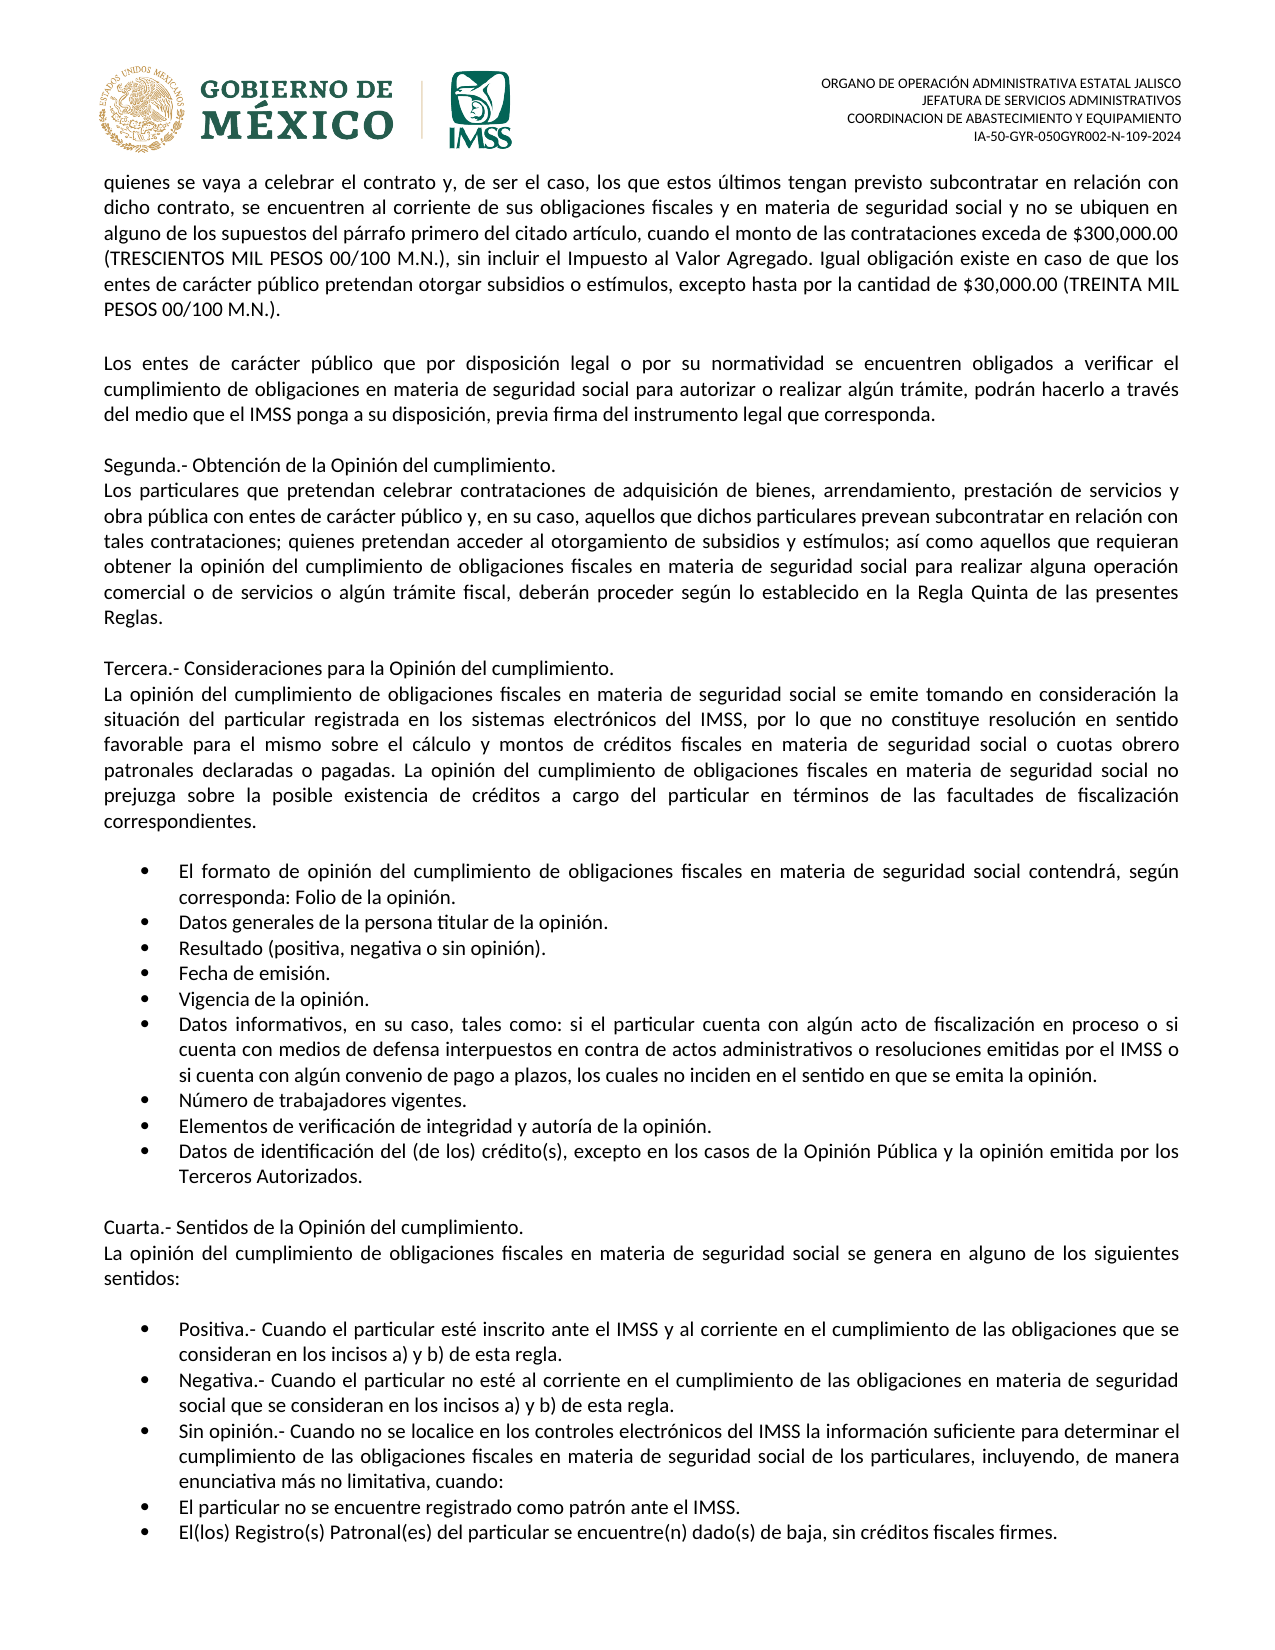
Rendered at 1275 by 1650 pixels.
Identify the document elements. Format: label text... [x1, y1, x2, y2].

text La opinión del cumplimiento de obligaciones fiscales en materia de seguridad social se genera en alguno de los siguientes sentidos: [103, 1240, 1181, 1291]
list Fecha de emisión. [141, 960, 1181, 986]
picture [0, 0, 1154, 232]
list Número de trabajadores vigentes. [141, 1087, 1181, 1113]
list Datos generales de la persona titular de la opinión. [141, 909, 1181, 935]
text Los entes de carácter público que por disposición legal o por su normatividad se encuentren obligados a verificar el cumplimiento de obligaciones en materia de seguridad social para autorizar o realizar algún trámite, podrán hacerlo a través del medio que el IMSS ponga a su disposición, previa firma del instrumento legal que corresponda. [103, 350, 1181, 427]
list Elementos de verificación de integridad y autoría de la opinión. [141, 1113, 1181, 1138]
text Los particulares que pretendan celebrar contrataciones de adquisición de bienes, arrendamiento, prestación de servicios y obra pública con entes de carácter público y, en su caso, aquellos que dichos particulares prevean subcontratar en relación con tales contrataciones; quienes pretendan acceder al otorgamiento de subsidios y estímulos; así como aquellos que requieran obtener la opinión del cumplimiento de obligaciones fiscales en materia de seguridad social para realizar alguna operación comercial o de servicios o algún trámite fiscal, deberán proceder según lo establecido en la Regla Quinta de las presentes Reglas. [103, 477, 1181, 630]
list Datos de identificación del (de los) crédito(s), excepto en los casos de la Opinión Pública y la opinión emitida por los Terceros Autorizados. [141, 1138, 1181, 1189]
text Cuarta.- Sentidos de la Opinión del cumplimiento. [103, 1214, 1181, 1240]
list El(los) Registro(s) Patronal(es) del particular se encuentre(n) dado(s) de baja, sin créditos fiscales firmes. [141, 1519, 1181, 1545]
list Vigencia de la opinión. [141, 986, 1181, 1011]
list Sin opinión.- Cuando no se localice en los controles electrónicos del IMSS la información suficiente para determinar el cumplimiento de las obligaciones fiscales en materia de seguridad social de los particulares, incluyendo, de manera enunciativa más no limitativa, cuando: [141, 1418, 1181, 1494]
list Resultado (positiva, negativa o sin opinión). [141, 935, 1181, 960]
text La opinión del cumplimiento de obligaciones fiscales en materia de seguridad social se emite tomando en consideración la situación del particular registrada en los sistemas electrónicos del IMSS, por lo que no constituye resolución en sentido favorable para el mismo sobre el cálculo y montos de créditos fiscales en materia de seguridad social o cuotas obrero patronales declaradas o pagadas. La opinión del cumplimiento de obligaciones fiscales en materia de seguridad social no prejuzga sobre la posible existencia de créditos a cargo del particular en términos de las facultades de fiscalización correspondientes. [103, 681, 1181, 833]
text Tercera.- Consideraciones para la Opinión del cumplimiento. [103, 655, 1181, 681]
list El particular no se encuentre registrado como patrón ante el IMSS. [141, 1494, 1181, 1519]
list Positiva.- Cuando el particular esté inscrito ante el IMSS y al corriente en el cumplimiento de las obligaciones que se consideran en los incisos a) y b) de esta regla. [141, 1316, 1181, 1367]
list El formato de opinión del cumplimiento de obligaciones fiscales en materia de seguridad social contendrá, según corresponda: Folio de la opinión. [141, 859, 1181, 909]
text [103, 169, 1181, 322]
list Datos informativos, en su caso, tales como: si el particular cuenta con algún acto de fiscalización en proceso o si cuenta con medios de defensa interpuestos en contra de actos administrativos o resoluciones emitidas por el IMSS o si cuenta con algún convenio de pago a plazos, los cuales no inciden en el sentido en que se emita la opinión. [141, 1011, 1181, 1087]
text Segunda.- Obtención de la Opinión del cumplimiento. [103, 452, 1181, 477]
list Negativa.- Cuando el particular no esté al corriente en el cumplimiento de las obligaciones en materia de seguridad social que se consideran en los incisos a) y b) de esta regla. [141, 1367, 1181, 1418]
